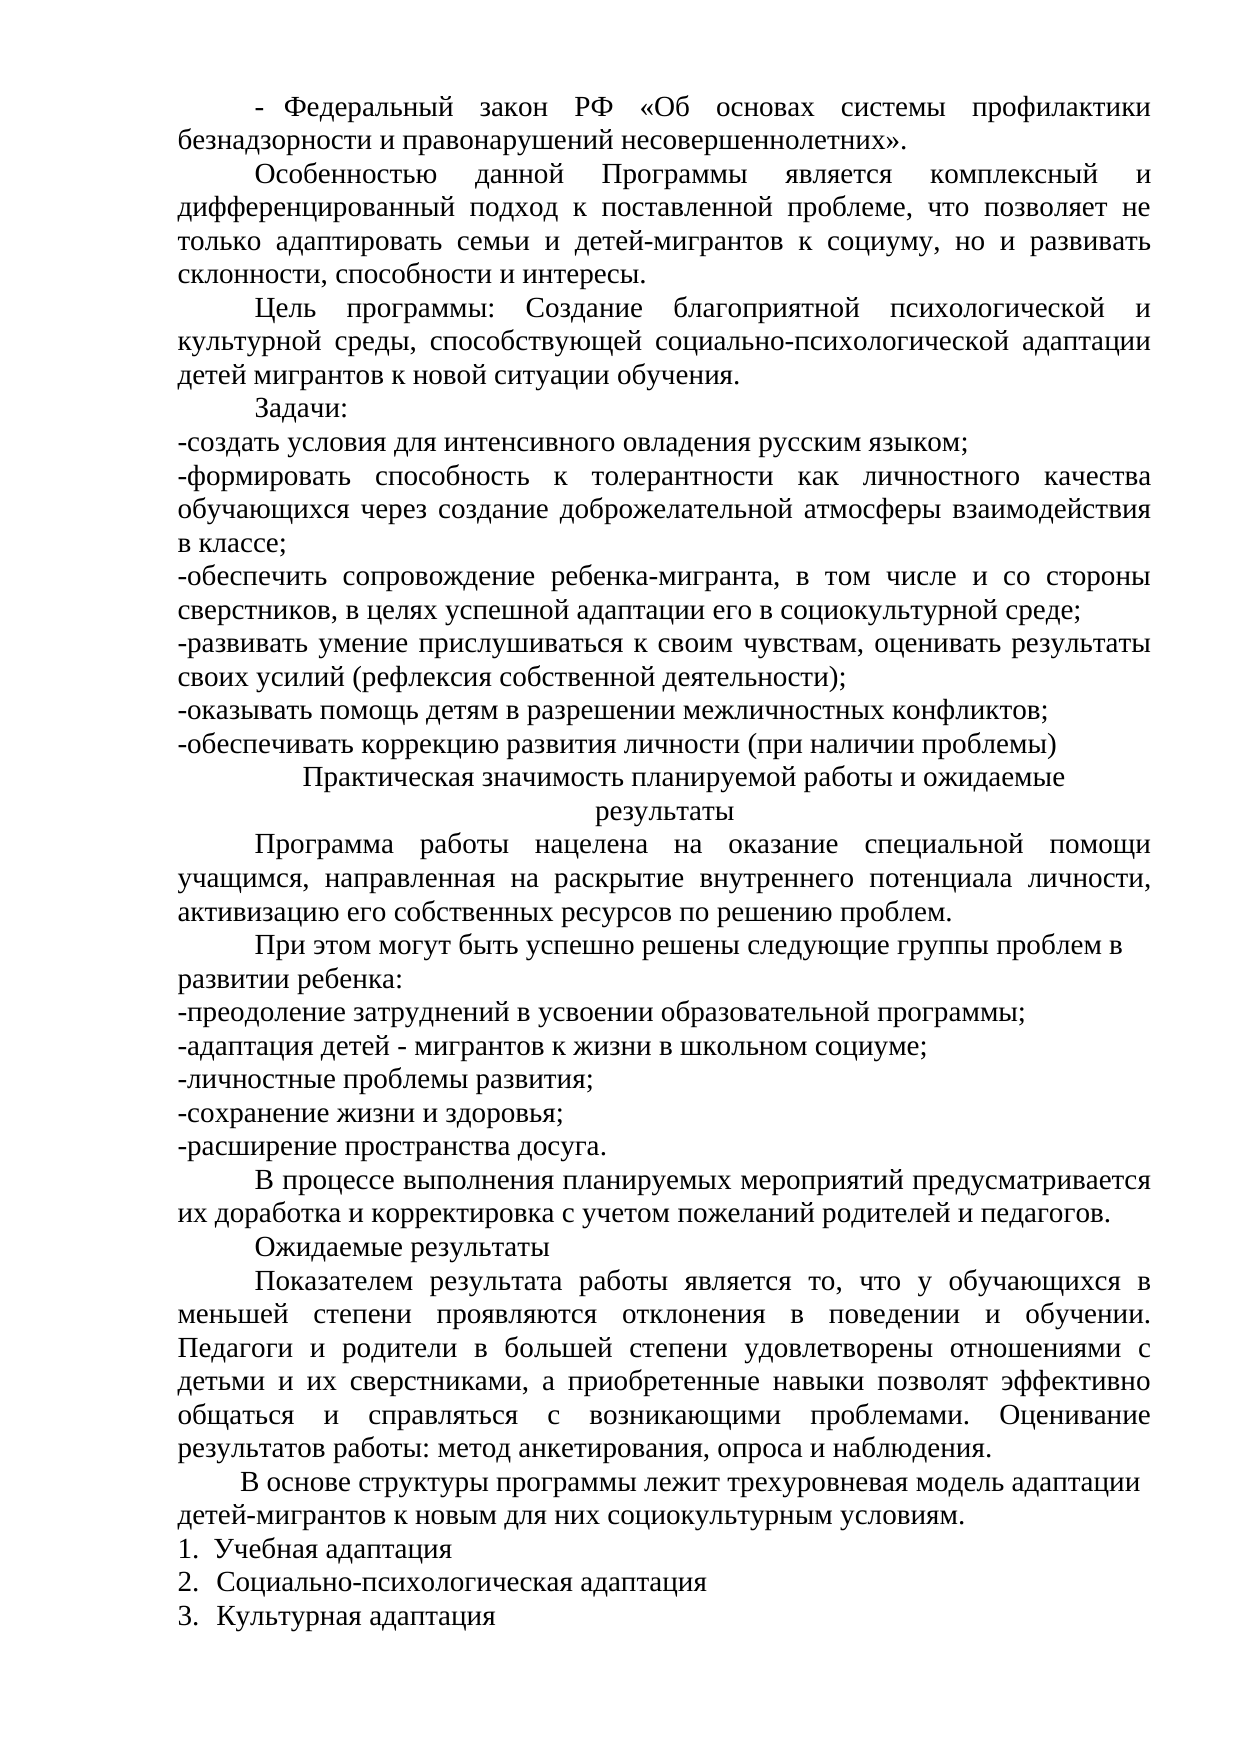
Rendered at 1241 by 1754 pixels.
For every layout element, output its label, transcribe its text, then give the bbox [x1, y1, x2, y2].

text -преодоление затруднений в усвоении образовательной программы; [177, 994, 1152, 1028]
text -развивать умение прислушиваться к своим чувствам, оценивать результаты своих усилий (рефлексия собственной деятельности); [177, 625, 1152, 692]
text Практическая значимость планируемой работы и ожидаемые [302, 759, 1152, 793]
text Ожидаемые результаты [177, 1229, 1152, 1263]
text Показателем результата работы является то, что у обучающихся в меньшей степени проявляются отклонения в поведении и обучении. Педагоги и родители в большей степени удовлетворены отношениями с детьми и их сверстниками, а приобретенные навыки позволят эффективно общаться и справляться с возникающими проблемами. Оценивание результатов работы: метод анкетирования, опроса и наблюдения. [177, 1263, 1152, 1464]
text -расширение пространства досуга. [177, 1128, 1152, 1162]
text -адаптация детей - мигрантов к жизни в школьном социуме; [177, 1028, 1152, 1061]
text В основе структуры программы лежит трехуровневая модель адаптации детей-мигрантов к новым для них социокультурным условиям. [177, 1464, 1152, 1531]
text Программа работы нацелена на оказание специальной помощи учащимся, направленная на раскрытие внутреннего потенциала личности, активизацию его собственных ресурсов по решению проблем. [177, 827, 1152, 927]
list Социально-психологическая адаптация [177, 1564, 1152, 1598]
text -сохранение жизни и здоровья; [177, 1095, 1152, 1128]
list Учебная адаптация [177, 1531, 1152, 1564]
list Культурная адаптация [177, 1598, 1152, 1632]
text -обеспечивать коррекцию развития личности (при наличии проблемы) [177, 726, 1152, 759]
text результаты [177, 793, 1152, 827]
text -оказывать помощь детям в разрешении межличностных конфликтов; [177, 692, 1152, 726]
text -личностные проблемы развития; [177, 1061, 1152, 1095]
text -обеспечить сопровождение ребенка-мигранта, в том числе и со стороны сверстников, в целях успешной адаптации его в социокультурной среде; [177, 558, 1152, 625]
text -создать условия для интенсивного овладения русским языком; [177, 424, 1152, 458]
text Цель программы: Создание благоприятной психологической и культурной среды, способствующей социально-психологической адаптации детей мигрантов к новой ситуации обучения. [177, 290, 1152, 391]
text Особенностью данной Программы является комплексный и дифференцированный подход к поставленной проблеме, что позволяет не только адаптировать семьи и детей-мигрантов к социуму, но и развивать склонности, способности и интересы. [177, 156, 1152, 290]
text В процессе выполнения планируемых мероприятий предусматривается их доработка и корректировка с учетом пожеланий родителей и педагогов. [177, 1162, 1152, 1229]
text Задачи: [177, 391, 1152, 424]
text При этом могут быть успешно решены следующие группы проблем в развитии ребенка: [177, 927, 1152, 994]
text -формировать способность к толерантности как личностного качества обучающихся через создание доброжелательной атмосферы взаимодействия в классе; [177, 458, 1152, 558]
list Федеральный закон РФ «Об основах системы профилактики безнадзорности и правонарушений несовершеннолетних». [177, 89, 1152, 156]
